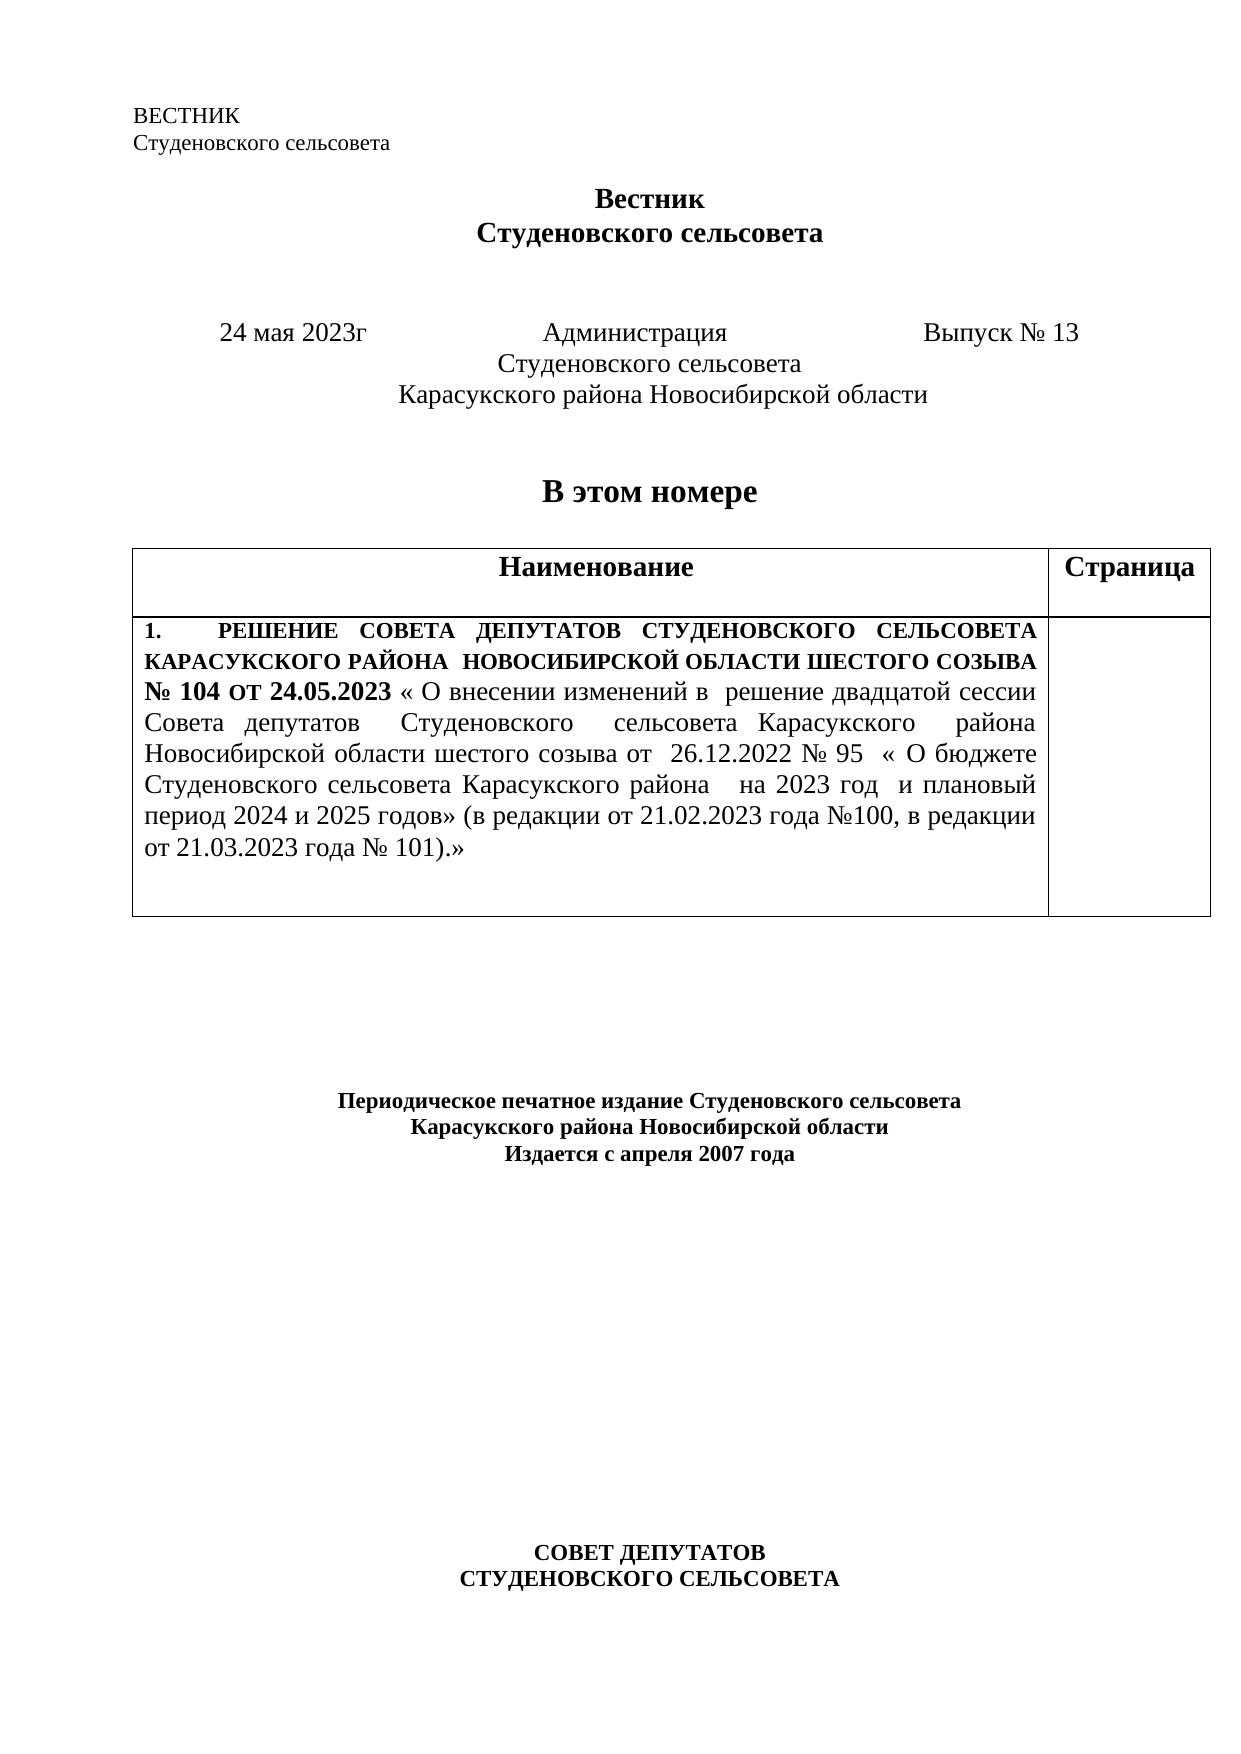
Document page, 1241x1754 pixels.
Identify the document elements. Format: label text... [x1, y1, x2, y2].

table_header Наименование [133, 549, 1048, 616]
text СТУДЕНОВСКОГО СЕЛЬСОВЕТА [133, 1565, 1166, 1591]
text Издается с апреля 2007 года [133, 1139, 1166, 1166]
text В этом номере [133, 472, 1166, 510]
text Студеновского сельсовета [133, 129, 1166, 155]
table_cell [1049, 618, 1210, 916]
text СОВЕТ ДЕПУТАТОВ [133, 1539, 1166, 1565]
text Карасукского района Новосибирской области [133, 1113, 1166, 1139]
table_header Страница [1049, 549, 1210, 616]
text ВЕСТНИК [133, 103, 1166, 129]
text Студеновского сельсовета [133, 347, 1166, 378]
text Вестник [133, 182, 1166, 215]
text 24 мая 2023г Администрация Выпуск № 13 [133, 316, 1166, 347]
table_cell РЕШЕНИЕ СОВЕТА ДЕПУТАТОВ СТУДЕНОВСКОГО СЕЛЬСОВЕТА КАРАСУКСКОГО РАЙОНА НОВОСИБИРСКОЙ ОБЛАСТИ ШЕСТОГО СОЗЫВА № 104 ОТ 24.05.2023 « О внесении изменений в решение двадцатой сессии Совета депутатов Студеновского сельсовета Карасукского района Новосибирской области шестого созыва от 26.12.2022 № 95 « О бюджете Студеновского сельсовета Карасукского района на 2023 год и плановый период 2024 и 2025 годов» (в редакции от 21.02.2023 года №100, в редакции от 21.03.2023 года № 101).» [133, 618, 1048, 916]
text Периодическое печатное издание Студеновского сельсовета [133, 1087, 1166, 1113]
text Карасукского района Новосибирской области [133, 378, 1166, 409]
text Студеновского сельсовета [133, 215, 1166, 249]
